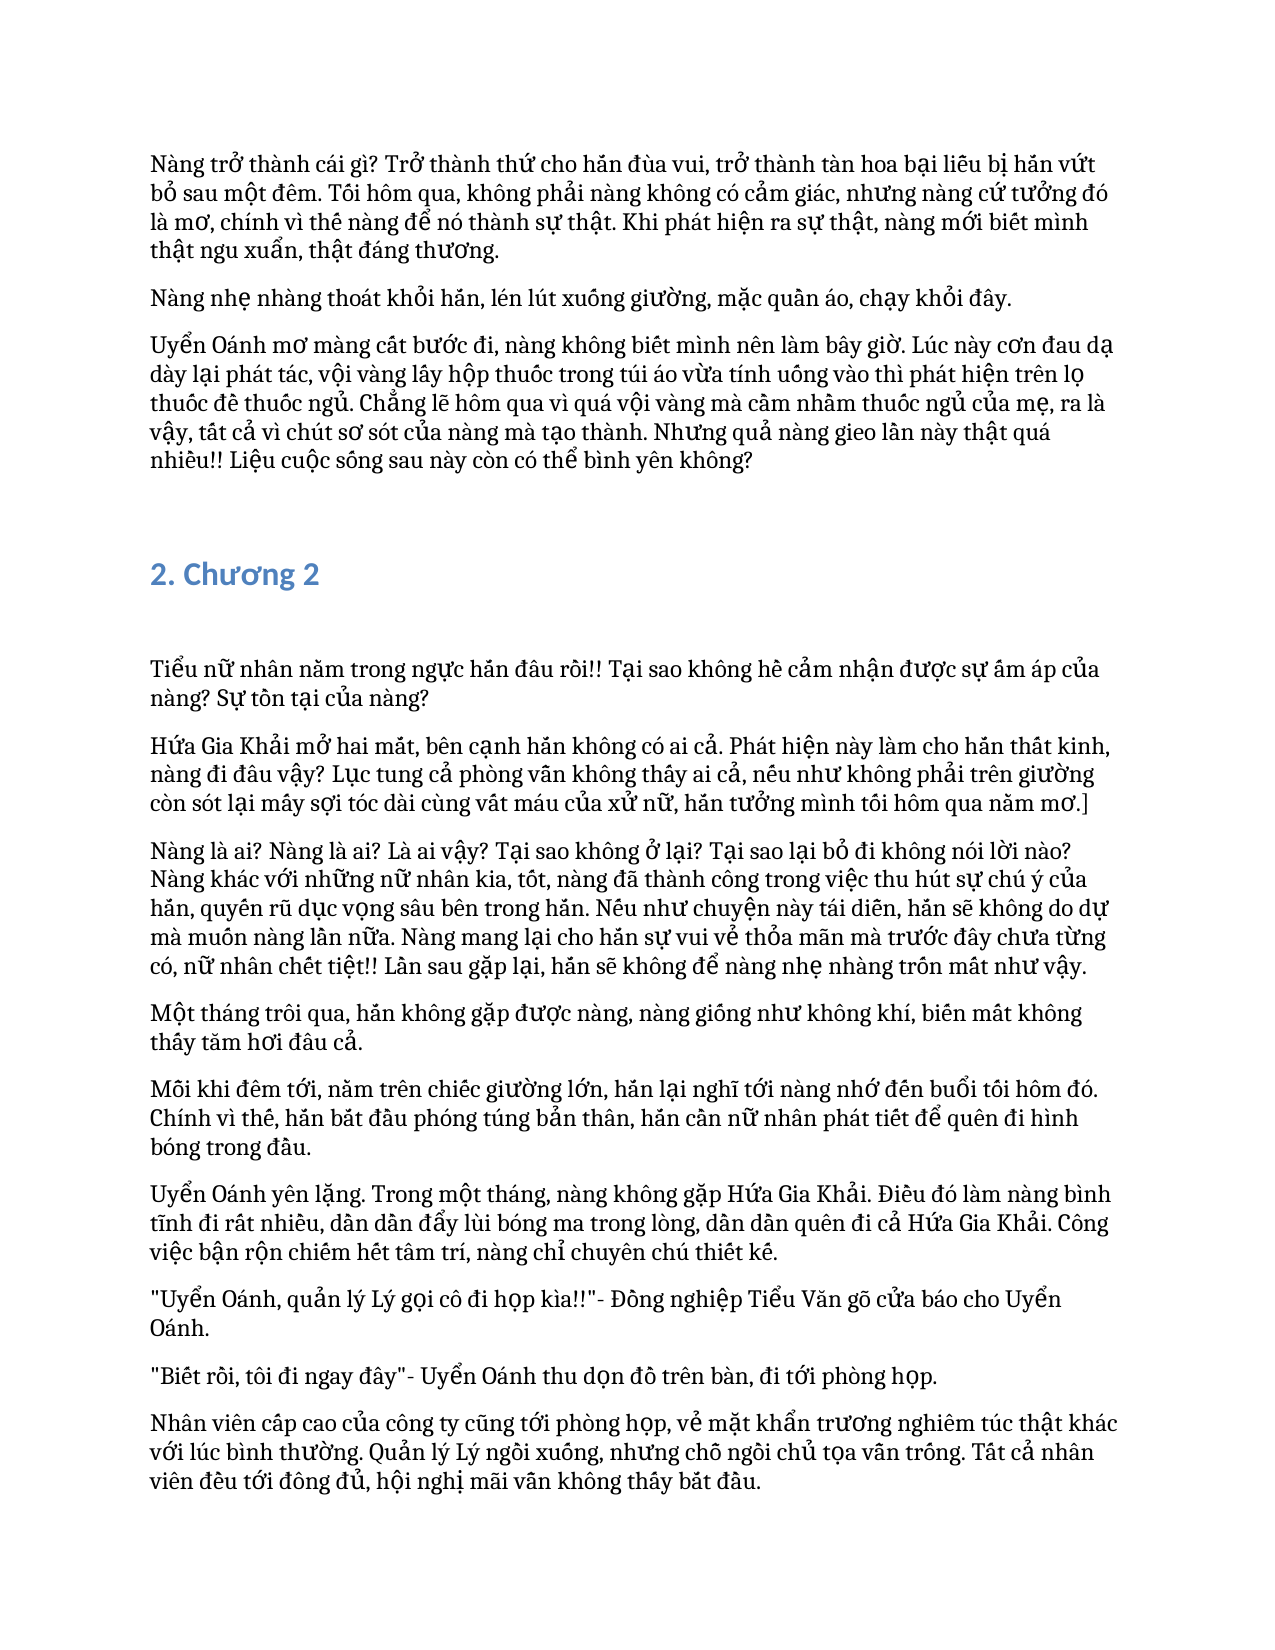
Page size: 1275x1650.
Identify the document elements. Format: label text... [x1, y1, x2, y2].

text Nàng nhẹ nhàng thoát khỏi hắn, lén lút xuống giường, mặc quần áo, chạy khỏi đây. [150, 284, 1125, 312]
text Hứa Gia Khải mở hai mắt, bên cạnh hắn không có ai cả. Phát hiện này làm cho hắn thất kinh, nàng đi đâu vậy? Lục tung cả phòng vẫn không thấy ai cả, nếu như không phải trên giường còn sót lại mấy sợi tóc dài cùng vất máu của xử nữ, hắn tưởng mình tối hôm qua nằm mơ.] [150, 732, 1125, 818]
text Uyển Oánh mơ màng cất bước đi, nàng không biết mình nên làm bây giờ. Lúc này cơn đau dạ dày lại phát tác, vội vàng lấy hộp thuốc trong túi áo vừa tính uống vào thì phát hiện trên lọ thuốc đề thuốc ngủ. Chẳng lẽ hôm qua vì quá vội vàng mà cầm nhầm thuốc ngủ của mẹ, ra là vậy, tất cả vì chút sơ sót của nàng mà tạo thành. Nhưng quả nàng gieo lần này thật quá nhiều!! Liệu cuộc sống sau này còn có thể bình yên không? [150, 331, 1125, 532]
text Mỗi khi đêm tới, nằm trên chiếc giường lớn, hắn lại nghĩ tới nàng nhớ đến buổi tối hôm đó. Chính vì thế, hắn bắt đầu phóng túng bản thân, hắn cần nữ nhân phát tiết để quên đi hình bóng trong đầu. [150, 1075, 1125, 1162]
text Tiểu nữ nhân nằm trong ngực hắn đâu rồi!! Tại sao không hề cảm nhận được sự ấm áp của nàng? Sự tồn tại của nàng? [150, 598, 1125, 713]
text "Uyển Oánh, quản lý Lý gọi cô đi họp kìa!!"- Đồng nghiệp Tiểu Văn gõ cửa báo cho Uyển Oánh. [150, 1285, 1125, 1343]
text "Biết rồi, tôi đi ngay đây"- Uyển Oánh thu dọn đồ trên bàn, đi tới phòng họp. [150, 1362, 1125, 1390]
text Nhân viên cấp cao của công ty cũng tới phòng họp, vẻ mặt khẩn trương nghiêm túc thật khác với lúc bình thường. Quản lý Lý ngồi xuống, nhưng chỗ ngồi chủ tọa vẫn trống. Tất cả nhân viên đều tới đông đủ, hội nghị mãi vẫn không thấy bắt đầu. [150, 1409, 1125, 1495]
subtitle 2. Chương 2 [150, 553, 1125, 594]
text Nàng trở thành cái gì? Trở thành thứ cho hắn đùa vui, trở thành tàn hoa bại liễu bị hắn vứt bỏ sau một đêm. Tối hôm qua, không phải nàng không có cảm giác, nhưng nàng cứ tưởng đó là mơ, chính vì thế nàng để nó thành sự thật. Khi phát hiện ra sự thật, nàng mới biết mình thật ngu xuẩn, thật đáng thương. [150, 150, 1125, 265]
text Nàng là ai? Nàng là ai? Là ai vậy? Tại sao không ở lại? Tại sao lại bỏ đi không nói lời nào? Nàng khác với những nữ nhân kia, tốt, nàng đã thành công trong việc thu hút sự chú ý của hắn, quyến rũ dục vọng sâu bên trong hắn. Nếu như chuyện này tái diễn, hắn sẽ không do dự mà muốn nàng lần nữa. Nàng mang lại cho hắn sự vui vẻ thỏa mãn mà trước đây chưa từng có, nữ nhân chết tiệt!! Lần sau gặp lại, hắn sẽ không để nàng nhẹ nhàng trốn mất như vậy. [150, 837, 1125, 980]
text Một tháng trôi qua, hắn không gặp được nàng, nàng giống như không khí, biến mất không thấy tăm hơi đâu cả. [150, 999, 1125, 1057]
text Uyển Oánh yên lặng. Trong một tháng, nàng không gặp Hứa Gia Khải. Điều đó làm nàng bình tĩnh đi rất nhiều, dần dần đẩy lùi bóng ma trong lòng, dần dần quên đi cả Hứa Gia Khải. Công việc bận rộn chiếm hết tâm trí, nàng chỉ chuyên chú thiết kế. [150, 1180, 1125, 1267]
